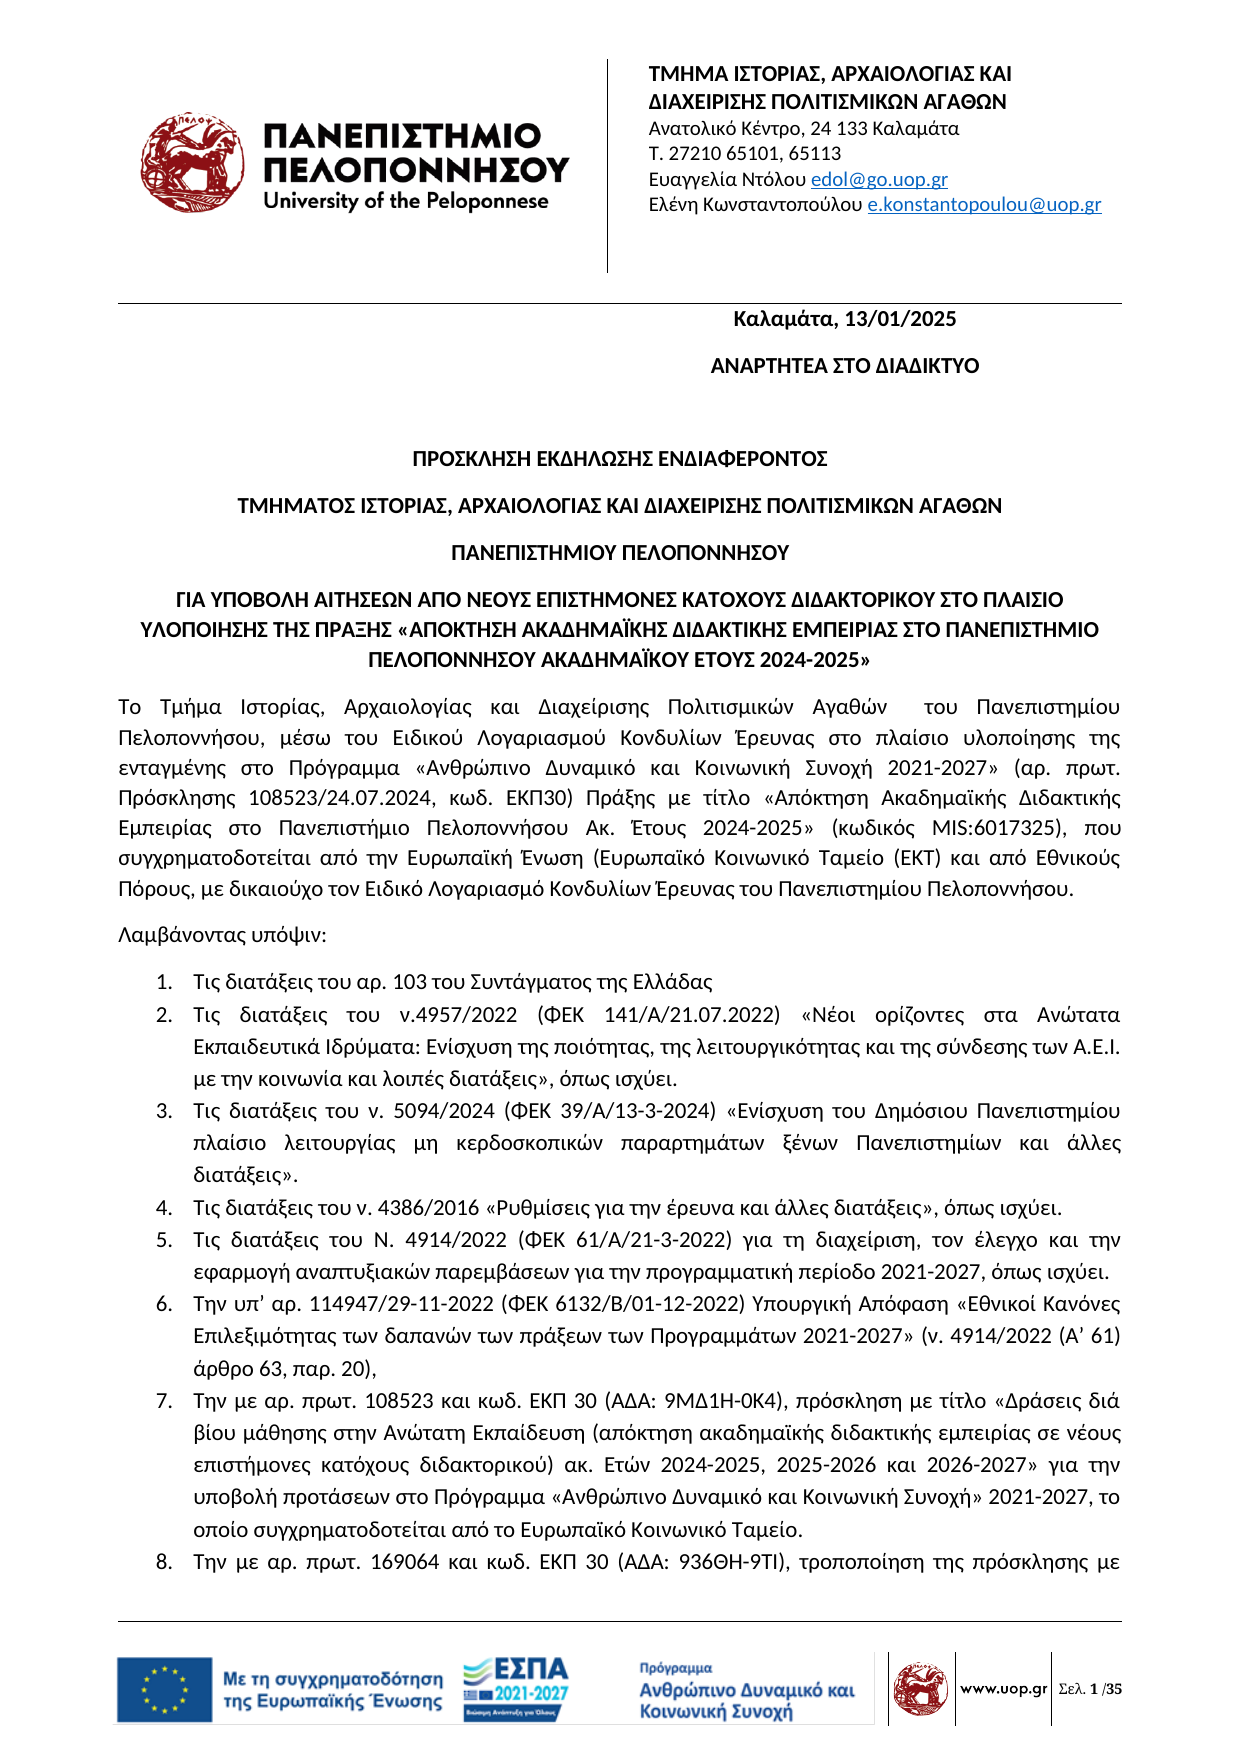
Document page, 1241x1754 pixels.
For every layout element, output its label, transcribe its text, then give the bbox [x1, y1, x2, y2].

list Τις διατάξεις του ν. 4386/2016 «Ρυθμίσεις για την έρευνα και άλλες διατάξεις», όπως ισχύει. [156, 1193, 1122, 1221]
picture [140, 112, 571, 220]
list Τις διατάξεις του ν.4957/2022 (ΦΕΚ 141/Α/21.07.2022) «Νέοι ορίζοντες στα Ανώτατα Εκπαιδευτικά Ιδρύματα: Ενίσχυση της ποιότητας, της λειτουργικότητας και της σύνδεσης των Α.Ε.Ι. με την κοινωνία και λοιπές διατάξεις», όπως ισχύει. [156, 1000, 1122, 1092]
text ΤΜΗΜΑΤΟΣ ΙΣΤΟΡΙΑΣ, ΑΡΧΑΙΟΛΟΓΙΑΣ ΚΑΙ ΔΙΑΧΕΙΡΙΣΗΣ ΠΟΛΙΤΙΣΜΙΚΩΝ ΑΓΑΘΩΝ [118, 491, 1122, 519]
list Τις διατάξεις του αρ. 103 του Συντάγματος της Ελλάδας [156, 967, 1122, 996]
text Καλαμάτα, 13/01/2025 [493, 304, 1122, 332]
list Την υπ’ αρ. 114947/29-11-2022 (ΦΕΚ 6132/Β/01-12-2022) Υπουργική Απόφαση «Εθνικοί Κανόνες Επιλεξιμότητας των δαπανών των πράξεων των Προγραμμάτων 2021-2027» (ν. 4914/2022 (Α’ 61) άρθρο 63, παρ. 20), [156, 1289, 1122, 1382]
text Το Τμήμα Ιστορίας, Αρχαιολογίας και Διαχείρισης Πολιτισμικών Αγαθών του Πανεπιστημίου Πελοποννήσου, μέσω του Ειδικού Λογαριασμού Κονδυλίων Έρευνας στο πλαίσιο υλοποίησης της ενταγμένης στο Πρόγραμμα «Ανθρώπινο Δυναμικό και Κοινωνική Συνοχή 2021-2027» (αρ. πρωτ. Πρόσκλησης 108523/24.07.2024, κωδ. ΕΚΠ30) Πράξης με τίτλο «Απόκτηση Ακαδημαϊκής Διδακτικής Εμπειρίας στο Πανεπιστήμιο Πελοποννήσου Aκ. Έτους 2024-2025» (κωδικός MIS:6017325), που συγχρηματοδοτείται από την Ευρωπαϊκή Ένωση (Ευρωπαϊκό Κοινωνικό Ταμείο (ΕΚΤ) και από Εθνικούς Πόρους, με δικαιούχο τον Ειδικό Λογαριασμό Κονδυλίων Έρευνας του Πανεπιστημίου Πελοποννήσου. [118, 692, 1122, 902]
text ΓΙΑ ΥΠΟΒΟΛΗ ΑΙΤΗΣΕΩΝ ΑΠΟ ΝΕΟΥΣ ΕΠΙΣΤΗΜΟΝΕΣ ΚΑΤΟΧΟΥΣ ΔΙΔΑΚΤΟΡΙΚΟΥ ΣΤΟ ΠΛΑΙΣΙΟ ΥΛΟΠΟΙΗΣΗΣ ΤΗΣ ΠΡΑΞΗΣ «ΑΠΟΚΤΗΣΗ ΑΚΑΔΗΜΑΪΚΗΣ ΔΙΔΑΚΤΙΚΗΣ ΕΜΠΕΙΡΙΑΣ ΣΤΟ ΠΑΝΕΠΙΣΤΗΜΙΟ ΠΕΛΟΠΟΝΝΗΣΟΥ ΑΚΑΔΗΜΑΪΚΟΥ ΕΤΟΥΣ 2024-2025» [118, 585, 1122, 674]
picture [893, 1662, 951, 1716]
list Τις διατάξεις του ν. 5094/2024 (ΦΕΚ 39/Α/13-3-2024) «Ενίσχυση του Δημόσιου Πανεπιστημίου πλαίσιο λειτουργίας μη κερδοσκοπικών παραρτημάτων ξένων Πανεπιστημίων και άλλες διατάξεις». [156, 1096, 1122, 1189]
picture [112, 1652, 876, 1726]
text ΠΡΟΣΚΛΗΣΗ ΕΚΔΗΛΩΣΗΣ ΕΝΔΙΑΦΕΡΟΝΤΟΣ [118, 444, 1122, 473]
text ΑΝΑΡΤΗΤΕΑ ΣΤΟ ΔΙΑΔΙΚΤΥΟ [493, 351, 1122, 379]
list Τις διατάξεις του Ν. 4914/2022 (ΦΕΚ 61/Α/21-3-2022) για τη διαχείριση, τον έλεγχο και την εφαρμογή αναπτυξιακών παρεμβάσεων για την προγραμματική περίοδο 2021-2027, όπως ισχύει. [156, 1225, 1122, 1285]
text ΠΑΝΕΠΙΣΤΗΜΙΟΥ ΠΕΛΟΠΟΝΝΗΣΟΥ [118, 538, 1122, 566]
text Λαμβάνοντας υπόψιν: [118, 921, 1122, 949]
picture [958, 1668, 1052, 1710]
list Την με αρ. πρωτ. 108523 και κωδ. ΕΚΠ 30 (ΑΔΑ: 9ΜΔ1Η-0Κ4), πρόσκληση με τίτλο «Δράσεις διά βίου μάθησης στην Ανώτατη Εκπαίδευση (απόκτηση ακαδημαϊκής διδακτικής εμπειρίας σε νέους επιστήμονες κατόχους διδακτορικού) ακ. Ετών 2024-2025, 2025-2026 και 2026-2027» για την υποβολή προτάσεων στο Πρόγραμμα «Ανθρώπινο Δυναμικό και Κοινωνική Συνοχή» 2021-2027, το οποίο συγχρηματοδοτείται από το Ευρωπαϊκό Κοινωνικό Ταμείο. [156, 1386, 1122, 1543]
